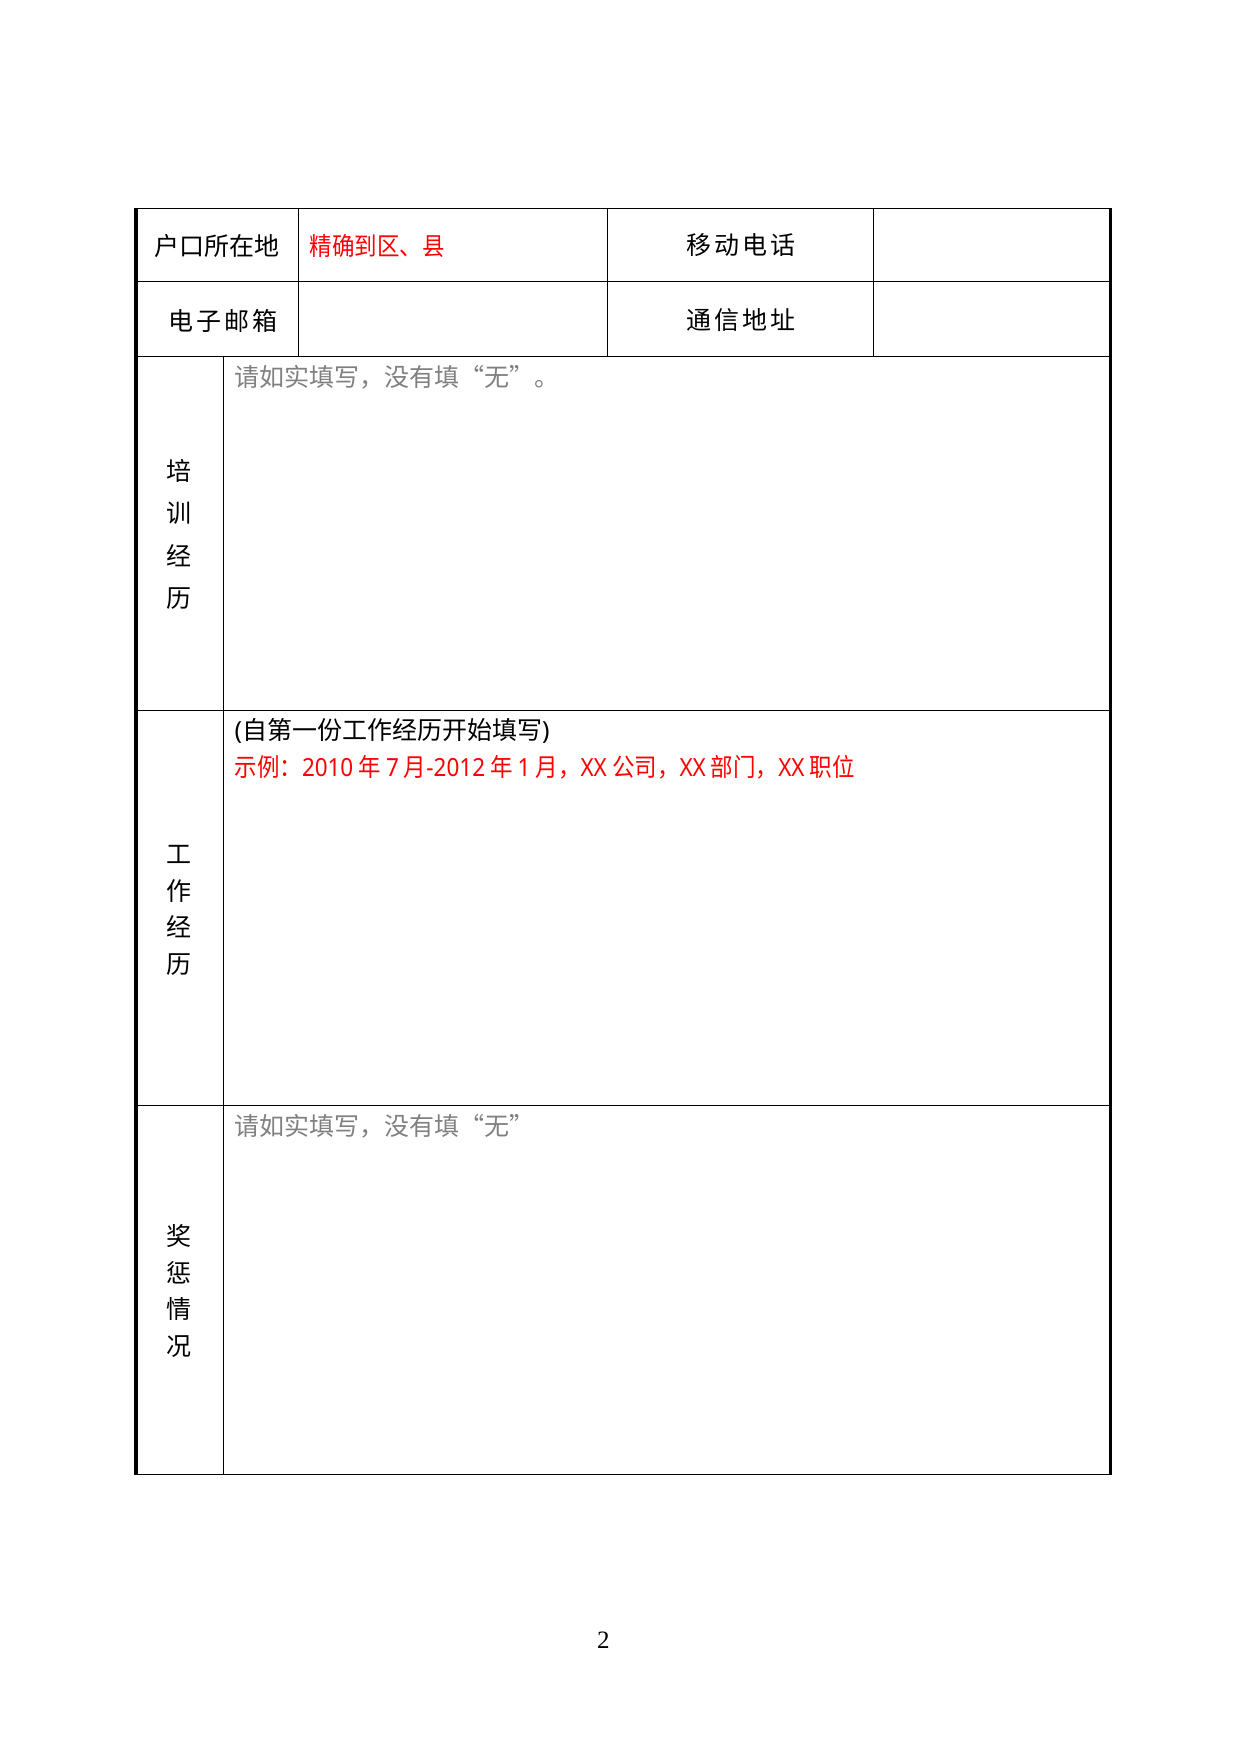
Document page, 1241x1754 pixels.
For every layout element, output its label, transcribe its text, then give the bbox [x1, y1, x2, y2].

table_cell [299, 282, 607, 356]
table_cell 奖 惩 情 况 [138, 1106, 223, 1474]
table_cell [874, 209, 1109, 281]
table_cell 电子邮箱 [138, 282, 298, 356]
table_cell (自第一份工作经历开始填写) 示例：2010年7月-2012年1月，XX公司，XX部门，XX职位 [224, 711, 1109, 1105]
table_cell 通信地址 [608, 282, 873, 356]
table_cell 精确到区、县 [299, 209, 607, 281]
table_cell 请如实填写，没有填“无”。 [224, 357, 1109, 710]
table_cell [874, 282, 1109, 356]
table_cell 请如实填写，没有填“无” [224, 1106, 1109, 1474]
table_cell 培 训 经 历 [138, 357, 223, 710]
table_cell 工 作 经 历 [138, 711, 223, 1105]
table_cell 移动电话 [608, 209, 873, 281]
table_cell 户口所在地 [138, 209, 298, 281]
